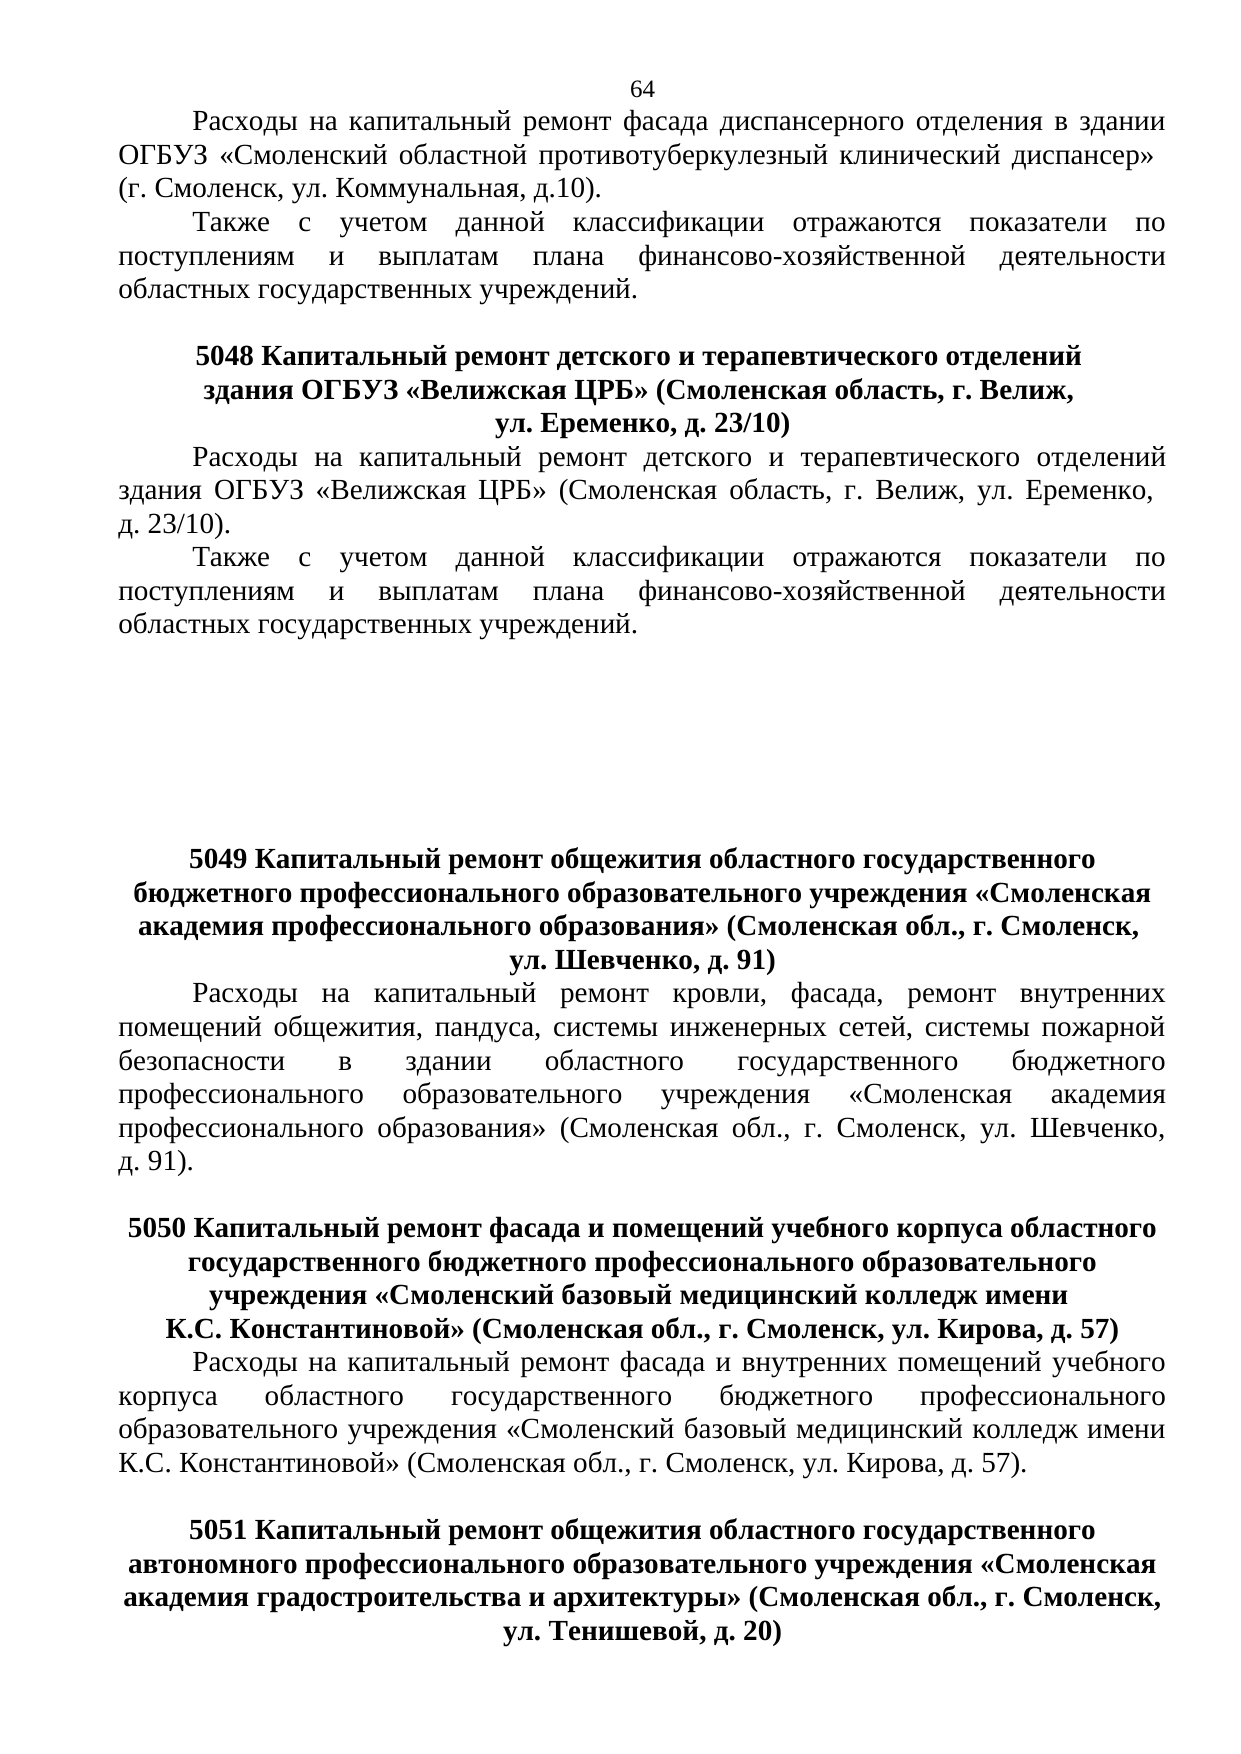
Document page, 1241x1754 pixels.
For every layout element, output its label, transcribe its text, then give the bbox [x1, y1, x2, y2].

text 5049 Капитальный ремонт общежития областного государственного бюджетного профессионального образовательного учреждения «Смоленская академия профессионального образования» (Смоленская обл., г. Смоленск, ул. Шевченко, д. 91) [118, 841, 1167, 976]
text 5051 Капитальный ремонт общежития областного государственного автономного профессионального образовательного учреждения «Смоленская академия градостроительства и архитектуры» (Смоленская обл., г. Смоленск, ул. Тенишевой, д. 20) [118, 1512, 1167, 1646]
text Расходы на капитальный ремонт детского и терапевтического отделений здания ОГБУЗ «Велижская ЦРБ» (Смоленская область, г. Велиж, ул. Еременко, д. 23/10). [118, 439, 1167, 539]
text 5048 Капитальный ремонт детского и терапевтического отделений здания ОГБУЗ «Велижская ЦРБ» (Смоленская область, г. Велиж, ул. Еременко, д. 23/10) [118, 338, 1167, 439]
text Расходы на капитальный ремонт кровли, фасада, ремонт внутренних помещений общежития, пандуса, системы инженерных сетей, системы пожарной безопасности в здании областного государственного бюджетного профессионального образовательного учреждения «Смоленская академия профессионального образования» (Смоленская обл., г. Смоленск, ул. Шевченко, д. 91). [118, 976, 1167, 1177]
text Расходы на капитальный ремонт фасада диспансерного отделения в здании ОГБУЗ «Смоленский областной противотуберкулезный клинический диспансер» (г. Смоленск, ул. Коммунальная, д.10). [118, 103, 1167, 204]
text 5050 Капитальный ремонт фасада и помещений учебного корпуса областного государственного бюджетного профессионального образовательного учреждения «Смоленский базовый медицинский колледж имени К.С. Константиновой» (Смоленская обл., г. Смоленск, ул. Кирова, д. 57) [118, 1210, 1167, 1344]
text Расходы на капитальный ремонт фасада и внутренних помещений учебного корпуса областного государственного бюджетного профессионального образовательного учреждения «Смоленский базовый медицинский колледж имени К.С. Константиновой» (Смоленская обл., г. Смоленск, ул. Кирова, д. 57). [118, 1344, 1167, 1479]
